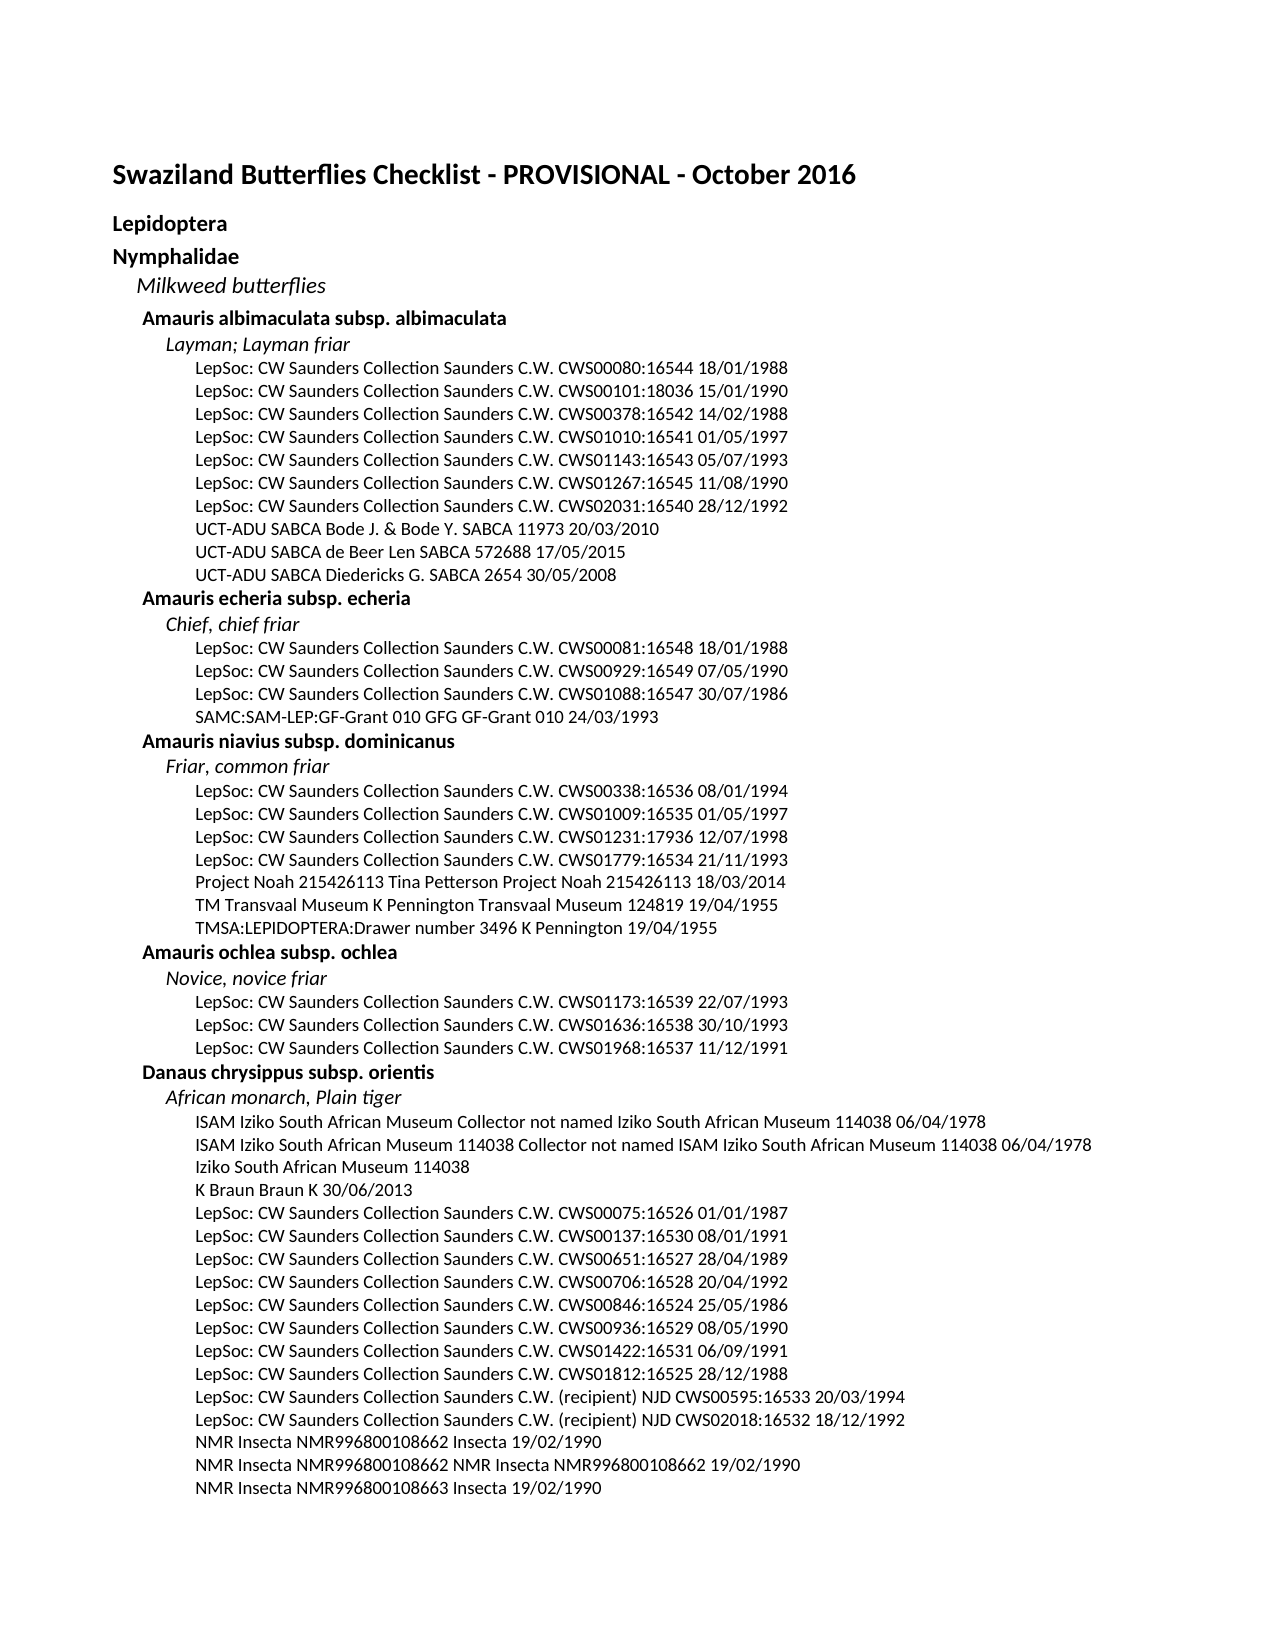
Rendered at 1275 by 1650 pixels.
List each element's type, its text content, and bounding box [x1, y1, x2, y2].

text NMR Insecta NMR996800108662 NMR Insecta NMR996800108662 19/02/1990 [112, 1453, 1162, 1476]
text LepSoc: CW Saunders Collection Saunders C.W. CWS00936:16529 08/05/1990 [112, 1316, 1162, 1339]
text LepSoc: CW Saunders Collection Saunders C.W. (recipient) NJD CWS02018:16532 18/12/1992 [112, 1408, 1162, 1431]
text LepSoc: CW Saunders Collection Saunders C.W. CWS00075:16526 01/01/1987 [112, 1201, 1162, 1224]
text LepSoc: CW Saunders Collection Saunders C.W. (recipient) NJD CWS00595:16533 20/03/1994 [112, 1385, 1162, 1408]
text LepSoc: CW Saunders Collection Saunders C.W. CWS00706:16528 20/04/1992 [112, 1270, 1162, 1293]
text LepSoc: CW Saunders Collection Saunders C.W. CWS00080:16544 18/01/1988 [112, 356, 1162, 379]
text LepSoc: CW Saunders Collection Saunders C.W. CWS01143:16543 05/07/1993 [112, 448, 1162, 471]
text LepSoc: CW Saunders Collection Saunders C.W. CWS01779:16534 21/11/1993 [112, 848, 1162, 871]
text Amauris albimaculata subsp. albimaculata [112, 306, 1162, 331]
text Project Noah 215426113 Tina Petterson Project Noah 215426113 18/03/2014 [112, 871, 1162, 893]
text Amauris niavius subsp. dominicanus [112, 728, 1162, 753]
text LepSoc: CW Saunders Collection Saunders C.W. CWS00651:16527 28/04/1989 [112, 1247, 1162, 1270]
text Amauris ochlea subsp. ochlea [112, 939, 1162, 965]
text LepSoc: CW Saunders Collection Saunders C.W. CWS02031:16540 28/12/1992 [112, 494, 1162, 517]
text LepSoc: CW Saunders Collection Saunders C.W. CWS00378:16542 14/02/1988 [112, 402, 1162, 425]
text African monarch, Plain tiger [112, 1084, 1162, 1110]
text TM Transvaal Museum K Pennington Transvaal Museum 124819 19/04/1955 [112, 893, 1162, 916]
text LepSoc: CW Saunders Collection Saunders C.W. CWS01173:16539 22/07/1993 [112, 990, 1162, 1013]
text Friar, common friar [112, 753, 1162, 779]
text LepSoc: CW Saunders Collection Saunders C.W. CWS01968:16537 11/12/1991 [112, 1036, 1162, 1059]
text LepSoc: CW Saunders Collection Saunders C.W. CWS01422:16531 06/09/1991 [112, 1339, 1162, 1362]
text LepSoc: CW Saunders Collection Saunders C.W. CWS00101:18036 15/01/1990 [112, 379, 1162, 402]
text LepSoc: CW Saunders Collection Saunders C.W. CWS01088:16547 30/07/1986 [112, 682, 1162, 705]
text LepSoc: CW Saunders Collection Saunders C.W. CWS01812:16525 28/12/1988 [112, 1362, 1162, 1385]
text LepSoc: CW Saunders Collection Saunders C.W. CWS00137:16530 08/01/1991 [112, 1224, 1162, 1247]
text LepSoc: CW Saunders Collection Saunders C.W. CWS00846:16524 25/05/1986 [112, 1293, 1162, 1316]
text ISAM Iziko South African Museum 114038 Collector not named ISAM Iziko South African Museum 114038 06/04/1978 [112, 1133, 1162, 1156]
text K Braun Braun K 30/06/2013 [112, 1178, 1162, 1201]
text LepSoc: CW Saunders Collection Saunders C.W. CWS01009:16535 01/05/1997 [112, 802, 1162, 825]
text LepSoc: CW Saunders Collection Saunders C.W. CWS01267:16545 11/08/1990 [112, 471, 1162, 494]
text LepSoc: CW Saunders Collection Saunders C.W. CWS00338:16536 08/01/1994 [112, 779, 1162, 802]
text Nymphalidae [112, 242, 1162, 270]
text Iziko South African Museum 114038 [112, 1156, 1162, 1178]
text UCT-ADU SABCA Bode J. & Bode Y. SABCA 11973 20/03/2010 [112, 517, 1162, 540]
text Novice, novice friar [112, 965, 1162, 990]
text UCT-ADU SABCA de Beer Len SABCA 572688 17/05/2015 [112, 540, 1162, 563]
text Chief, chief friar [112, 611, 1162, 636]
text Milkweed butterflies [112, 271, 1162, 299]
text Layman; Layman friar [112, 331, 1162, 356]
text LepSoc: CW Saunders Collection Saunders C.W. CWS01636:16538 30/10/1993 [112, 1013, 1162, 1036]
text Swaziland Butterflies Checklist - PROVISIONAL - October 2016 [112, 156, 1162, 192]
text Lepidoptera [112, 209, 1162, 237]
text Amauris echeria subsp. echeria [112, 586, 1162, 611]
text NMR Insecta NMR996800108662 Insecta 19/02/1990 [112, 1431, 1162, 1453]
text LepSoc: CW Saunders Collection Saunders C.W. CWS00081:16548 18/01/1988 [112, 636, 1162, 659]
text LepSoc: CW Saunders Collection Saunders C.W. CWS00929:16549 07/05/1990 [112, 659, 1162, 682]
text ISAM Iziko South African Museum Collector not named Iziko South African Museum 114038 06/04/1978 [112, 1110, 1162, 1133]
text LepSoc: CW Saunders Collection Saunders C.W. CWS01010:16541 01/05/1997 [112, 425, 1162, 448]
text SAMC:SAM-LEP:GF-Grant 010 GFG GF-Grant 010 24/03/1993 [112, 705, 1162, 728]
text NMR Insecta NMR996800108663 Insecta 19/02/1990 [112, 1476, 1162, 1499]
text TMSA:LEPIDOPTERA:Drawer number 3496 K Pennington 19/04/1955 [112, 916, 1162, 939]
text UCT-ADU SABCA Diedericks G. SABCA 2654 30/05/2008 [112, 563, 1162, 586]
text Danaus chrysippus subsp. orientis [112, 1059, 1162, 1084]
text LepSoc: CW Saunders Collection Saunders C.W. CWS01231:17936 12/07/1998 [112, 825, 1162, 848]
